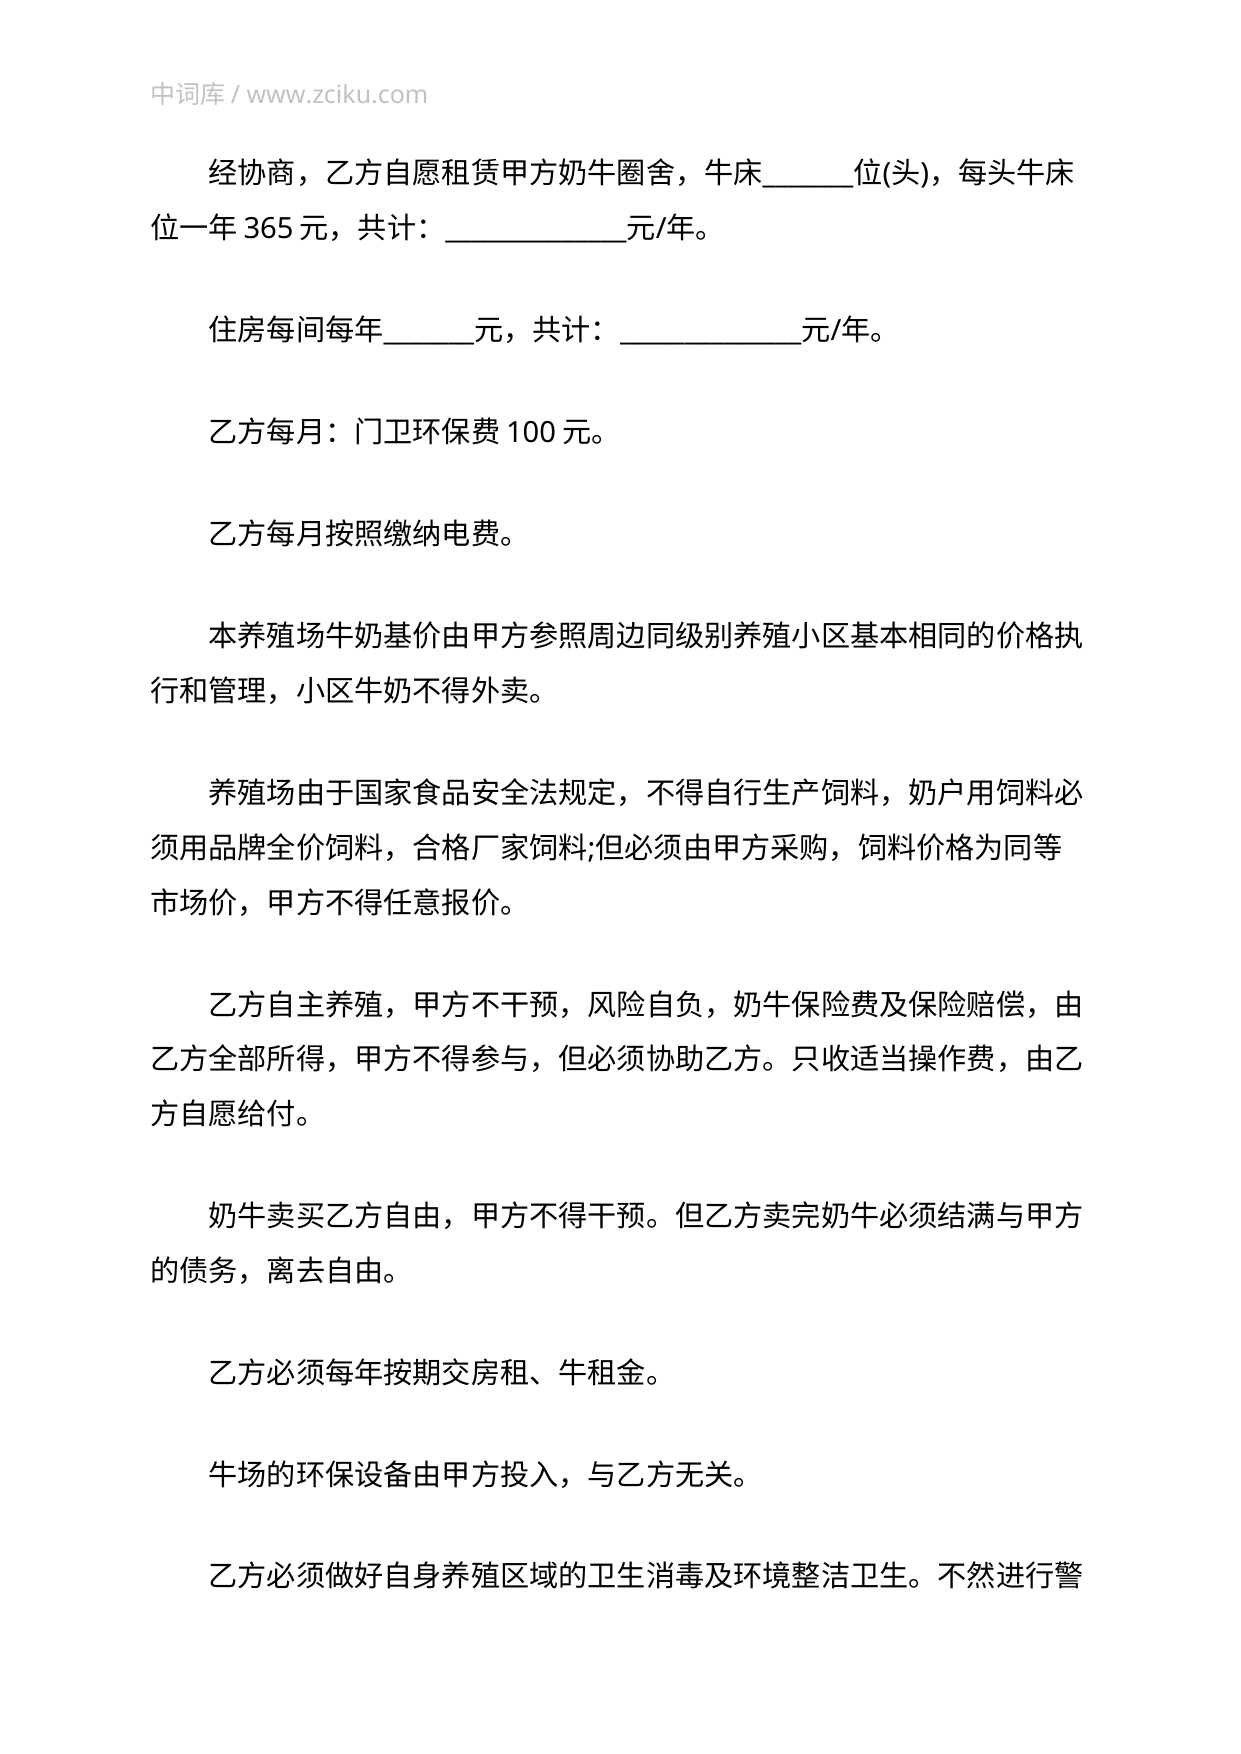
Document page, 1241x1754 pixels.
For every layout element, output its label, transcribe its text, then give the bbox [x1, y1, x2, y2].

text 乙方每月按照缴纳电费。 [150, 511, 1090, 553]
text 养殖场由于国家食品安全法规定，不得自行生产饲料，奶户用饲料必须用品牌全价饲料，合格厂家饲料;但必须由甲方采购，饲料价格为同等市场价，甲方不得任意报价。 [150, 769, 1090, 922]
text 乙方每月：门卫环保费100元。 [150, 409, 1090, 451]
text 牛场的环保设备由甲方投入，与乙方无关。 [150, 1451, 1090, 1493]
text 奶牛卖买乙方自由，甲方不得干预。但乙方卖完奶牛必须结满与甲方的债务，离去自由。 [150, 1193, 1090, 1290]
text 乙方必须每年按期交房租、牛租金。 [150, 1349, 1090, 1392]
text 本养殖场牛奶基价由甲方参照周边同级别养殖小区基本相同的价格执行和管理，小区牛奶不得外卖。 [150, 613, 1090, 710]
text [150, 1553, 1090, 1595]
text 经协商，乙方自愿租赁甲方奶牛圈舍，牛床_______位(头)，每头牛床位一年365元，共计：______________元/年。 [150, 150, 1090, 247]
text 乙方自主养殖，甲方不干预，风险自负，奶牛保险费及保险赔偿，由乙方全部所得，甲方不得参与，但必须协助乙方。只收适当操作费，由乙方自愿给付。 [150, 981, 1090, 1133]
text 住房每间每年_______元，共计：______________元/年。 [150, 307, 1090, 349]
